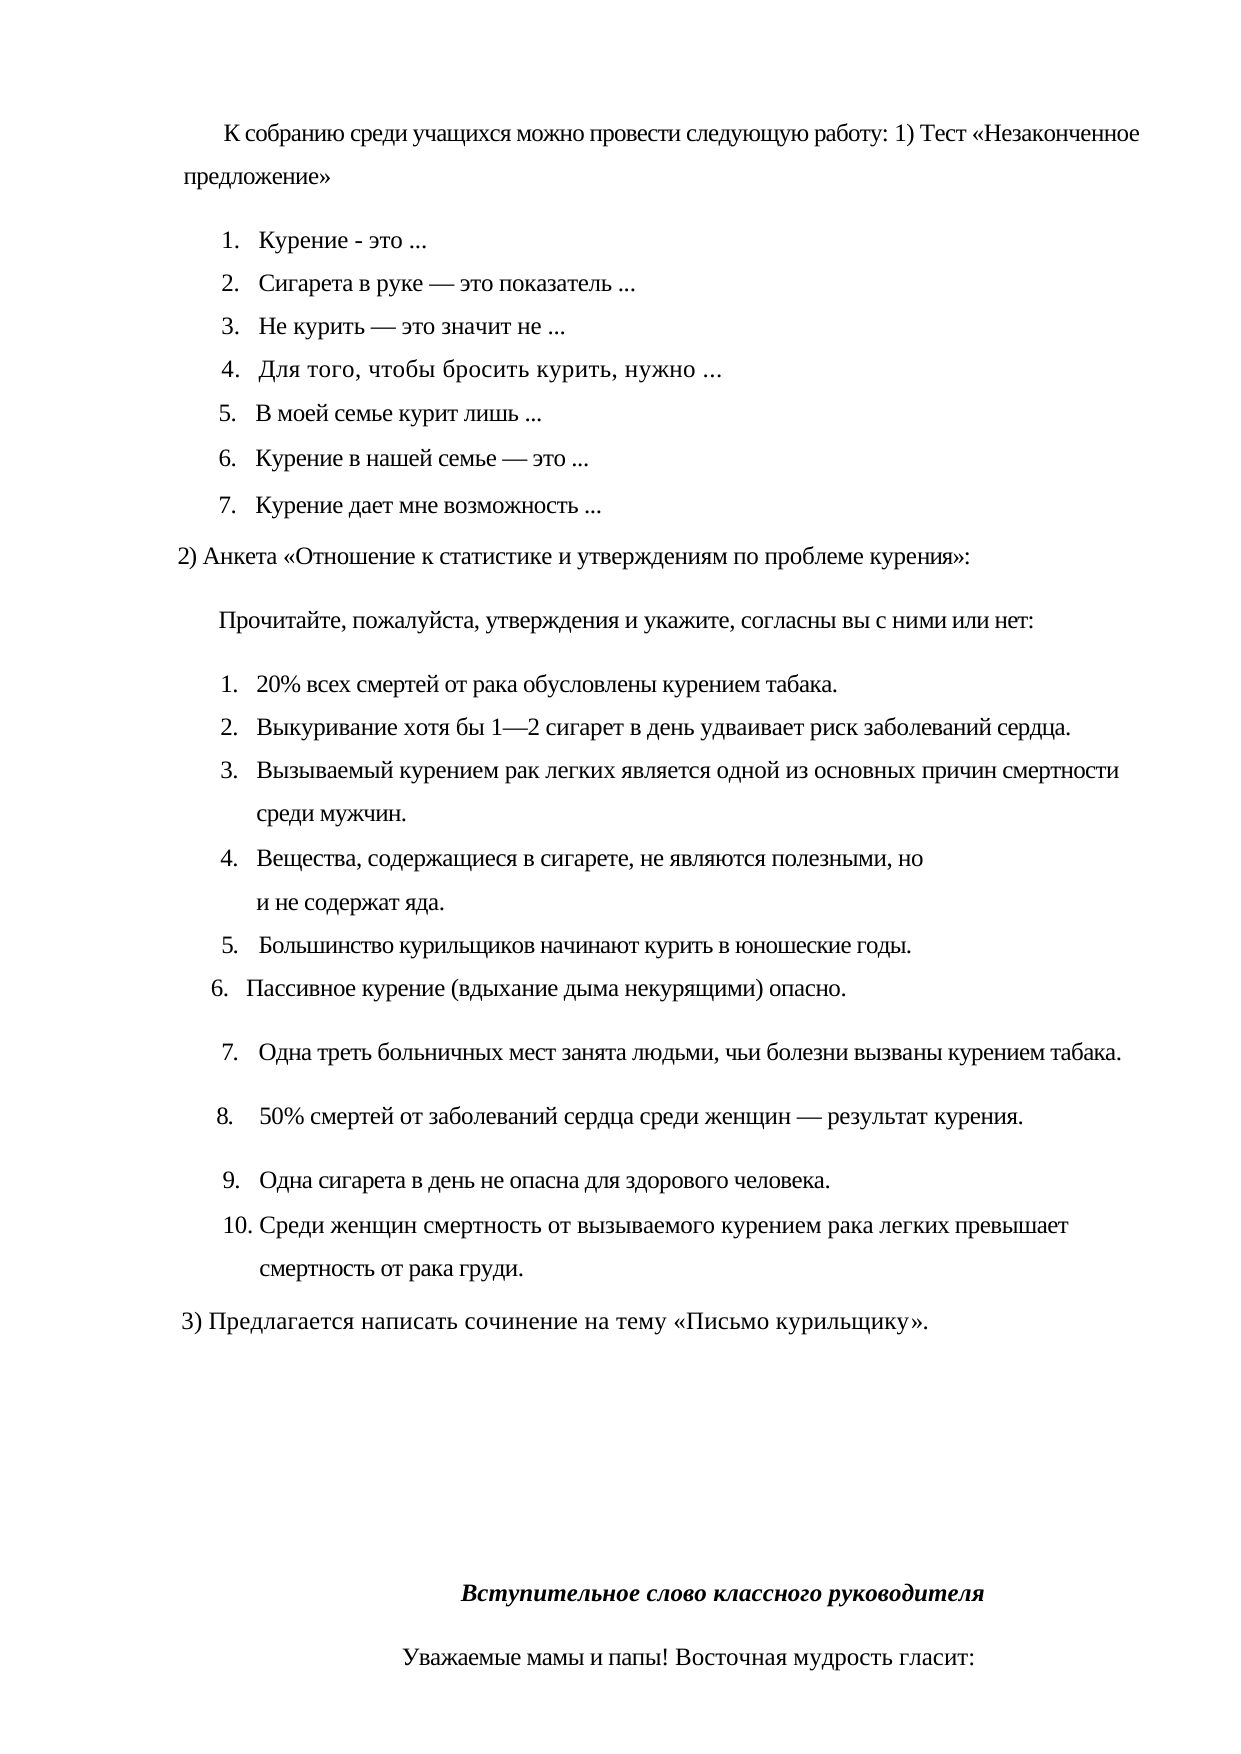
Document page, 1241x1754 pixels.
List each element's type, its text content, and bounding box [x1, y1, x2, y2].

list Для того, чтобы бросить курить, нужно ... [221, 354, 1152, 383]
list Сигарета в руке — это показатель ... [221, 268, 1152, 297]
list Выкуривание хотя бы 1—2 сигарет в день удваивает риск заболеваний сердца. [220, 712, 1152, 741]
text Уважаемые мамы и папы! Восточная мудрость гласит: [225, 1642, 1152, 1671]
list Курение в нашей семье — это ... [218, 443, 1152, 472]
text 7. Одна треть больничных мест занята людьми, чьи болезни вызваны курением табака. [221, 1037, 1152, 1066]
list Вызываемый курением рак легких является одной из основных причин смертности среди мужчин. [220, 755, 1152, 827]
text 5. Большинство курильщиков начинают курить в юношеские годы. 6. Пассивное курение (вдыхание дыма некурящими) опасно. [182, 930, 1152, 1002]
list Вещества, содержащиеся в сигарете, не являются полезными, но и не содержат яда. [220, 843, 1152, 915]
list Не курить — это значит не ... [221, 311, 1152, 340]
list 20% всех смертей от рака обусловлены курением табака. [220, 669, 1152, 698]
list В моей семье курит лишь ... [218, 398, 1152, 426]
list Курение - это ... [221, 225, 1152, 254]
list Предлагается написать сочинение на тему «Письмо курильщику». [181, 1306, 1152, 1335]
text К собранию среди учащихся можно провести следующую работу: 1) Тест «Незаконченное предложение» [183, 118, 1152, 190]
list Курение дает мне возможность ... [218, 490, 1152, 519]
list Одна сигарета в день не опасна для здорового человека. [222, 1165, 1152, 1193]
text 8. 50% смертей от заболеваний сердца среди женщин — результат курения. [216, 1101, 1152, 1129]
text Вступительное слово классного руководителя [294, 1578, 1152, 1607]
list Среди женщин смертность от вызываемого курением рака легких превышает смертность от рака груди. [222, 1210, 1152, 1282]
text 2) Анкета «Отношение к статистике и утверждениям по проблеме курения»: [177, 541, 1152, 570]
text Прочитайте, пожалуйста, утверждения и укажите, согласны вы с ними или нет: [178, 605, 1145, 634]
